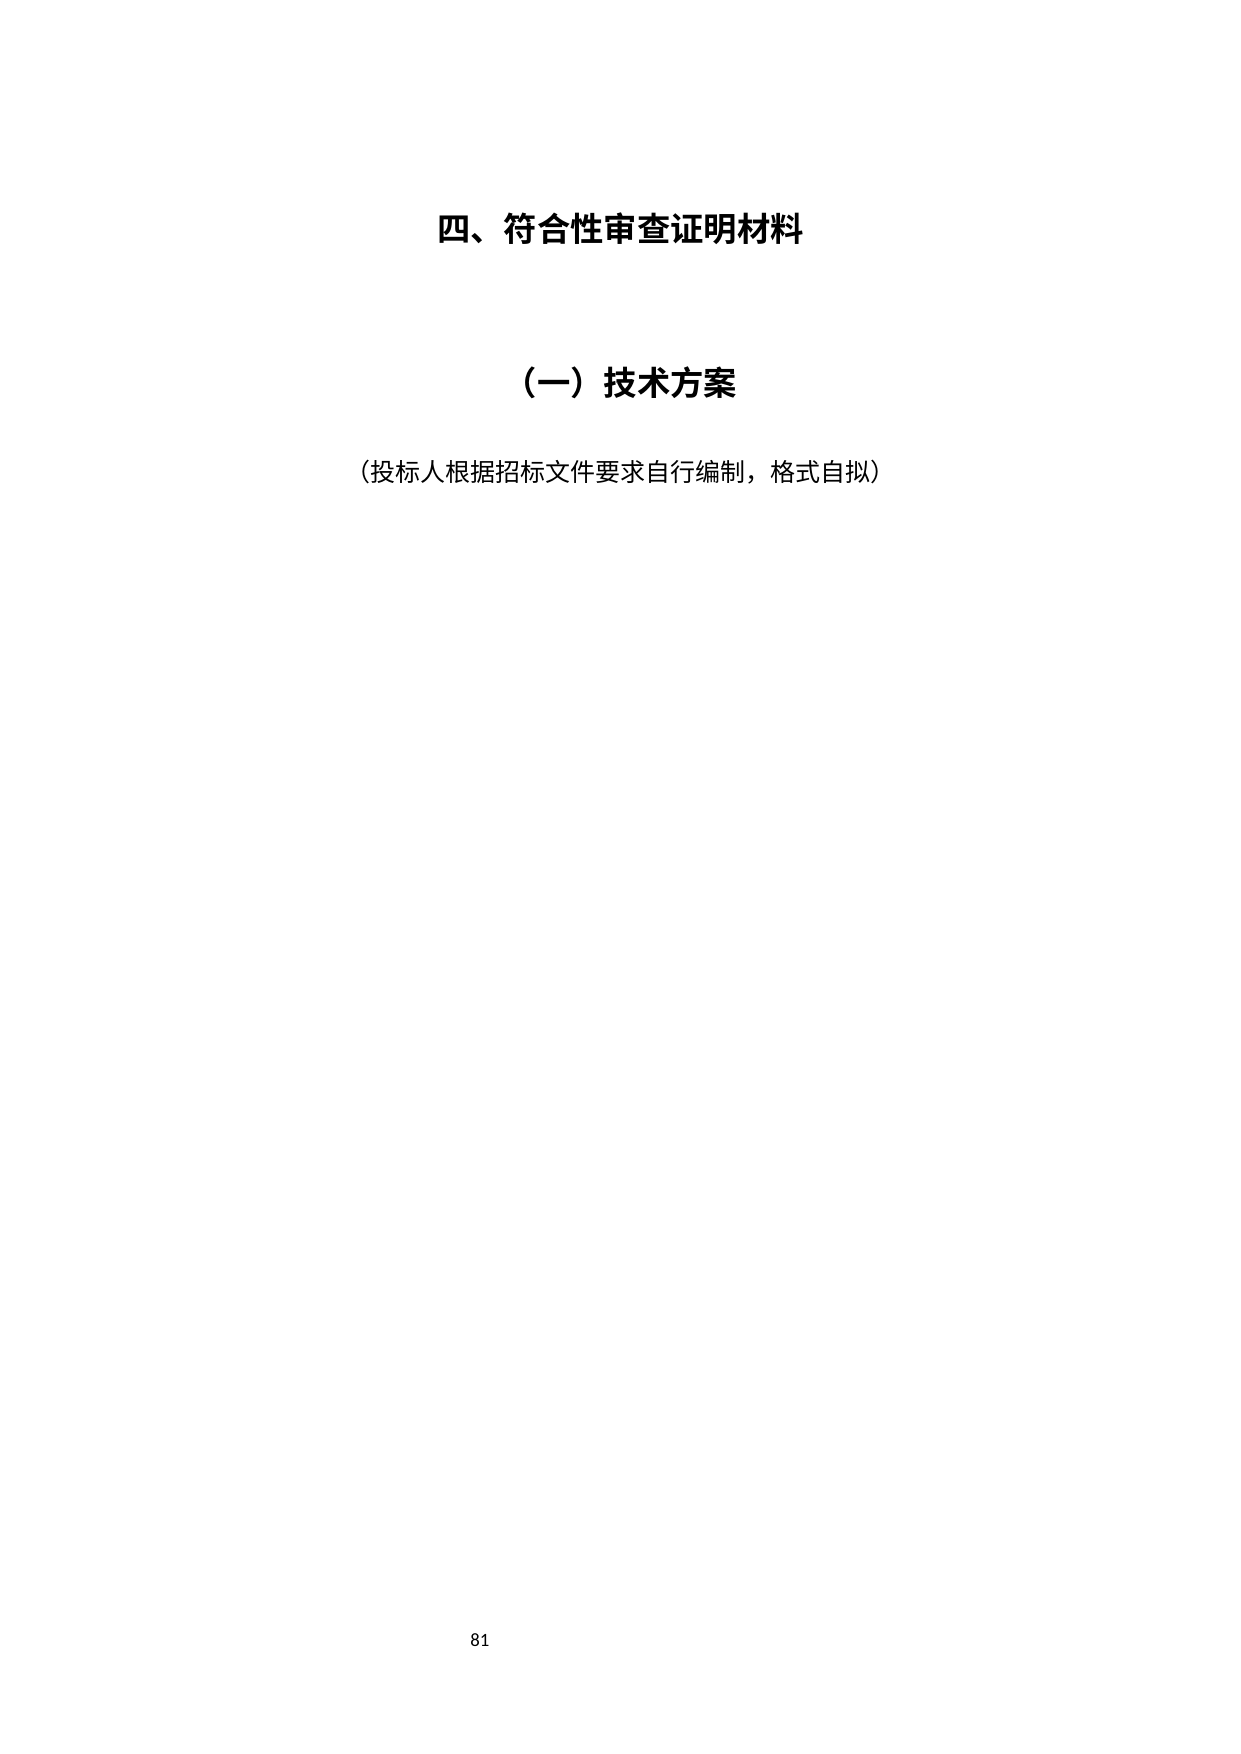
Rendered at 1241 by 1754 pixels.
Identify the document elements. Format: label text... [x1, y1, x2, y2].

text 四、符合性审查证明材料 [153, 194, 1087, 259]
text （一）技术方案 [153, 348, 1087, 413]
text （投标人根据招标文件要求自行编制，格式自拟） [153, 438, 1087, 503]
